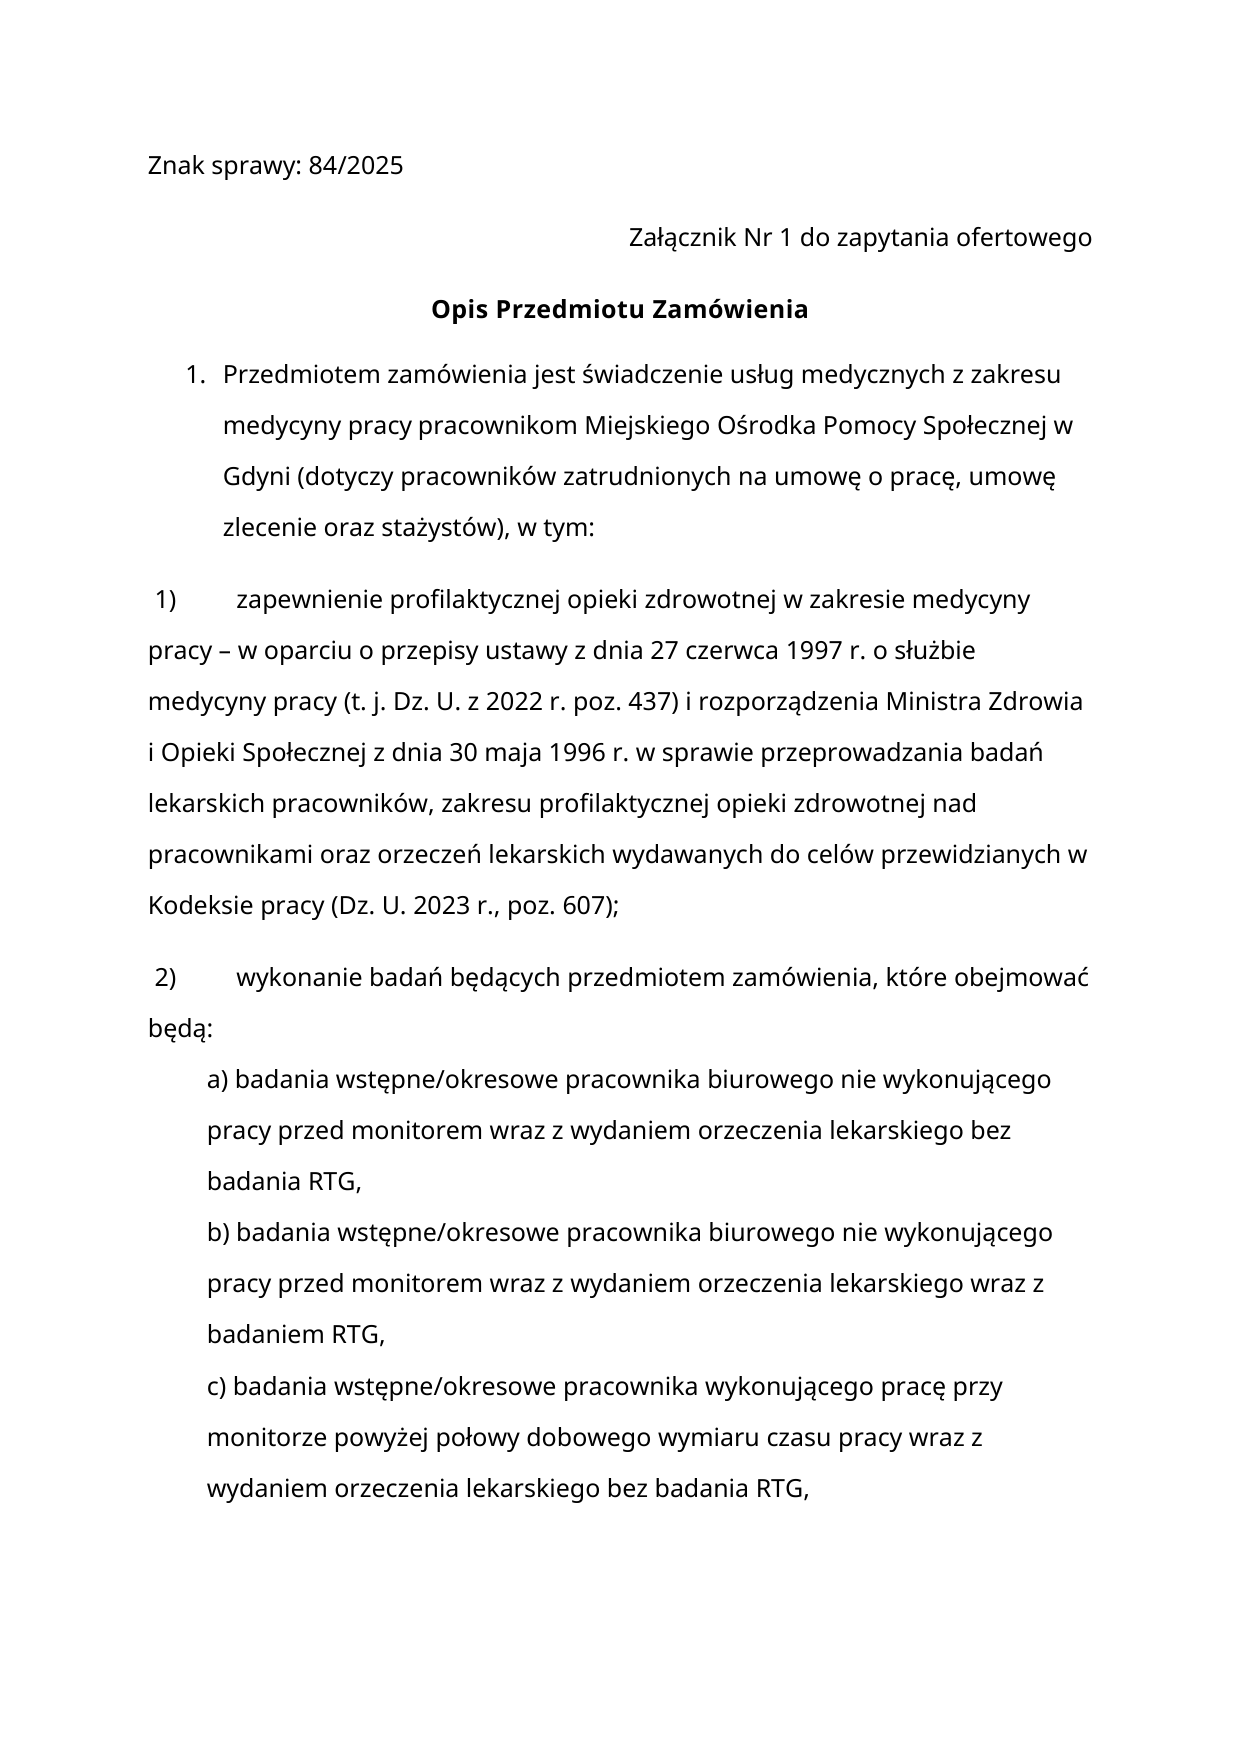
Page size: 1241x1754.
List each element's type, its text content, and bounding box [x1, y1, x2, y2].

list zapewnienie profilaktycznej opieki zdrowotnej w zakresie medycyny pracy – w oparciu o przepisy ustawy z dnia 27 czerwca 1997 r. o służbie medycyny pracy (t. j. Dz. U. z 2022 r. poz. 437) i rozporządzenia Ministra Zdrowia i Opieki Społecznej z dnia 30 maja 1996 r. w sprawie przeprowadzania badań lekarskich pracowników, zakresu profilaktycznej opieki zdrowotnej nad pracownikami oraz orzeczeń lekarskich wydawanych do celów przewidzianych w Kodeksie pracy (Dz. U. 2023 r., poz. 607); [148, 582, 1093, 922]
list Przedmiotem zamówienia jest świadczenie usług medycznych z zakresu medycyny pracy pracownikom Miejskiego Ośrodka Pomocy Społecznej w Gdyni (dotyczy pracowników zatrudnionych na umowę o pracę, umowę zlecenie oraz stażystów), w tym: [185, 357, 1093, 544]
text b) badania wstępne/okresowe pracownika biurowego nie wykonującego pracy przed monitorem wraz z wydaniem orzeczenia lekarskiego wraz z badaniem RTG, [207, 1215, 1093, 1351]
text Znak sprawy: 84/2025 [148, 148, 1093, 182]
title Opis Przedmiotu Zamówienia [148, 291, 1093, 325]
text c) badania wstępne/okresowe pracownika wykonującego pracę przy monitorze powyżej połowy dobowego wymiaru czasu pracy wraz z wydaniem orzeczenia lekarskiego bez badania RTG, [207, 1368, 1093, 1504]
text Załącznik Nr 1 do zapytania ofertowego [148, 219, 1093, 253]
list wykonanie badań będących przedmiotem zamówienia, które obejmować będą: [148, 960, 1093, 1045]
text a) badania wstępne/okresowe pracownika biurowego nie wykonującego pracy przed monitorem wraz z wydaniem orzeczenia lekarskiego bez badania RTG, [207, 1062, 1093, 1198]
